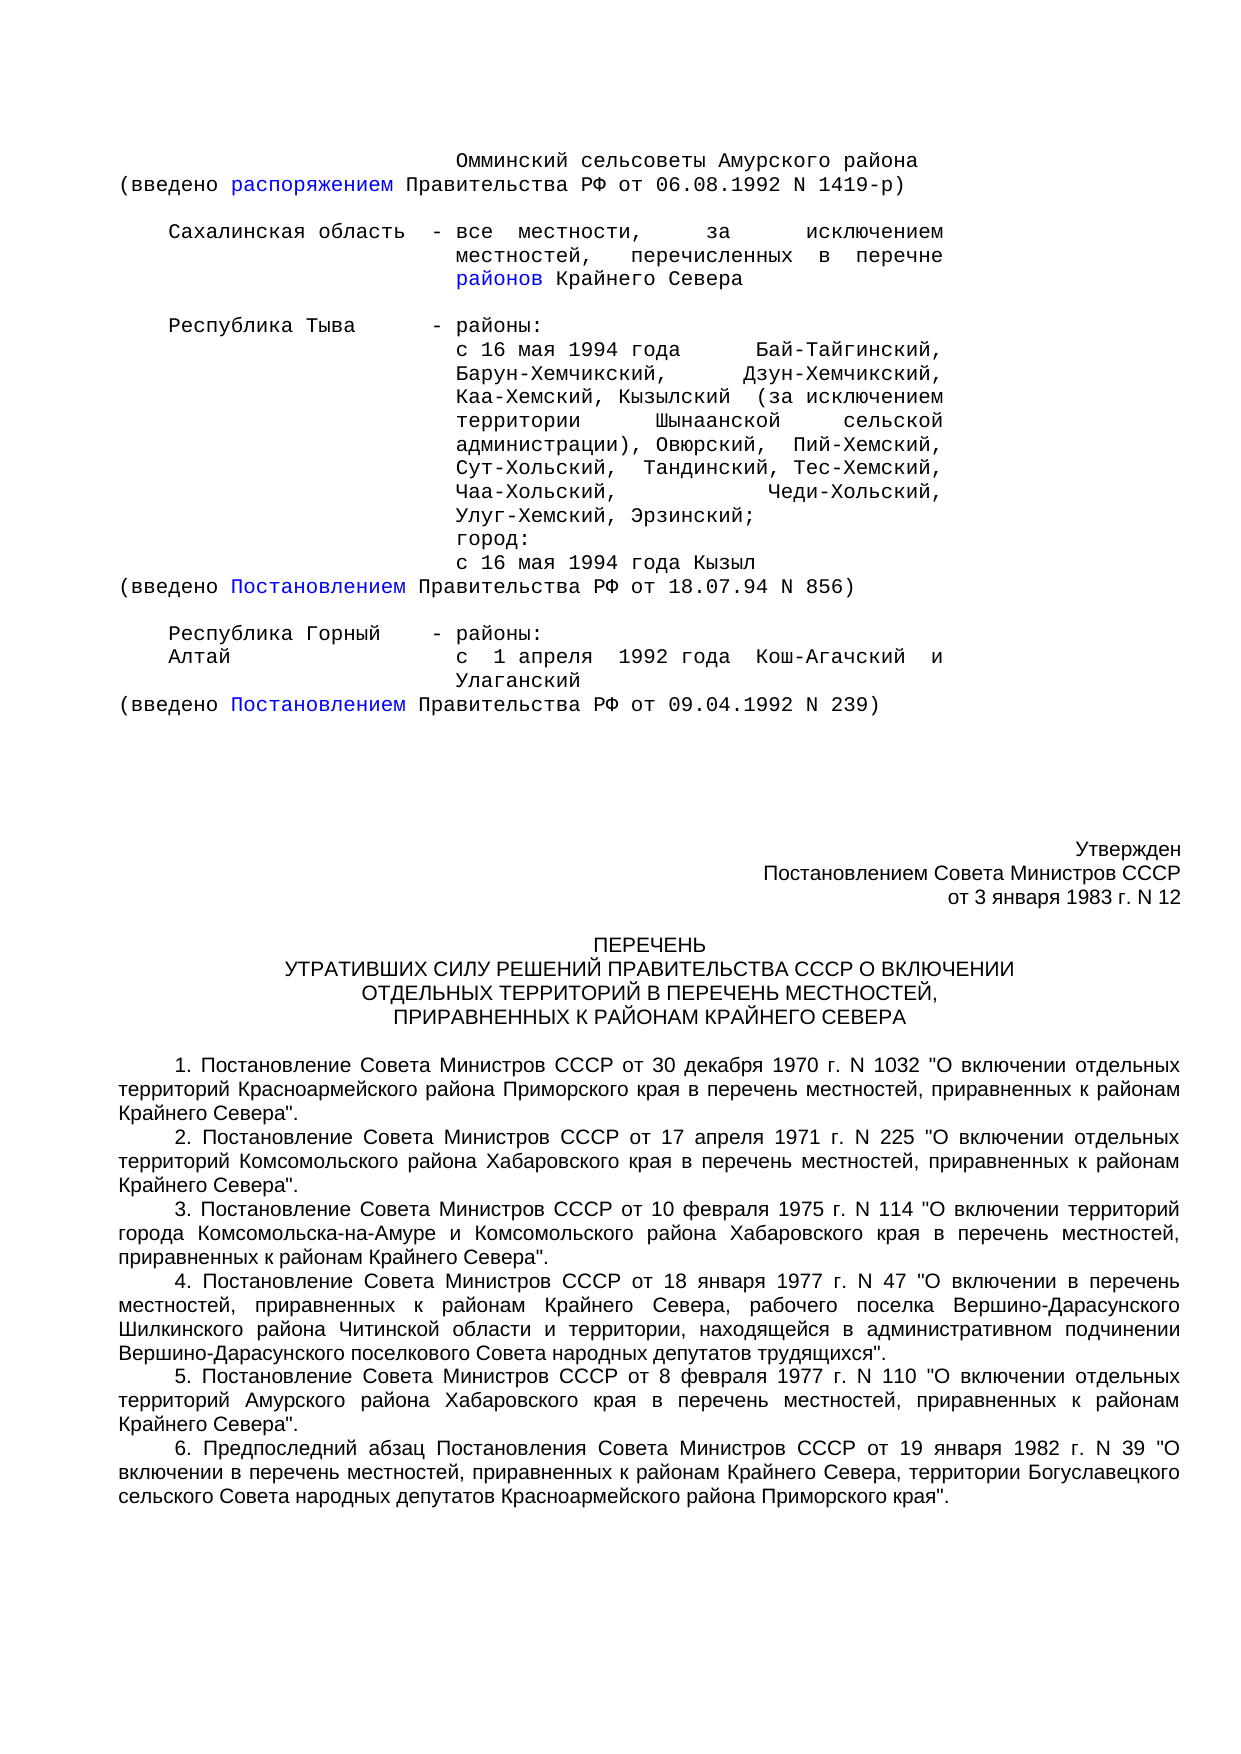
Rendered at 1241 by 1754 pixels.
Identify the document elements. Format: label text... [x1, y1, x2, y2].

text ОТДЕЛЬНЫХ ТЕРРИТОРИЙ В ПЕРЕЧЕНЬ МЕСТНОСТЕЙ, [118, 981, 1181, 1005]
text (введено Постановлением Правительства РФ от 18.07.94 N 856) [118, 576, 1181, 599]
text Барун-Хемчикский, Дзун-Хемчикский, [118, 363, 1181, 386]
text Омминский сельсоветы Амурского района [118, 150, 1181, 174]
text ПЕРЕЧЕНЬ [118, 933, 1181, 957]
text от 3 января 1983 г. N 12 [118, 885, 1181, 909]
text Каа-Хемский, Кызылский (за исключением [118, 386, 1181, 410]
text с 16 мая 1994 года Кызыл [118, 552, 1181, 576]
text 6. Предпоследний абзац Постановления Совета Министров СССР от 19 января 1982 г. N 39 "О включении в перечень местностей, приравненных к районам Крайнего Севера, территории Богуславецкого сельского Совета народных депутатов Красноармейского района Приморского края". [118, 1436, 1181, 1508]
text с 16 мая 1994 года Бай-Тайгинский, [118, 339, 1181, 363]
text Сахалинская область - все местности, за исключением [118, 221, 1181, 244]
text УТРАТИВШИХ СИЛУ РЕШЕНИЙ ПРАВИТЕЛЬСТВА СССР О ВКЛЮЧЕНИИ [118, 957, 1181, 981]
text 5. Постановление Совета Министров СССР от 8 февраля 1977 г. N 110 "О включении отдельных территорий Амурского района Хабаровского края в перечень местностей, приравненных к районам Крайнего Севера". [118, 1364, 1181, 1436]
text 1. Постановление Совета Министров СССР от 30 декабря 1970 г. N 1032 "О включении отдельных территорий Красноармейского района Приморского края в перечень местностей, приравненных к районам Крайнего Севера". [118, 1053, 1181, 1125]
text Улаганский [118, 670, 1181, 694]
text территории Шынаанской сельской [118, 410, 1181, 434]
text Республика Тыва - районы: [118, 316, 1181, 339]
text Постановлением Совета Министров СССР [118, 861, 1181, 885]
text местностей, перечисленных в перечне [118, 244, 1181, 268]
text Республика Горный - районы: [118, 623, 1181, 647]
text районов Крайнего Севера [118, 268, 1181, 292]
text 2. Постановление Совета Министров СССР от 17 апреля 1971 г. N 225 "О включении отдельных территорий Комсомольского района Хабаровского края в перечень местностей, приравненных к районам Крайнего Севера". [118, 1125, 1181, 1197]
text ПРИРАВНЕННЫХ К РАЙОНАМ КРАЙНЕГО СЕВЕРА [118, 1005, 1181, 1029]
text Улуг-Хемский, Эрзинский; [118, 505, 1181, 528]
text 3. Постановление Совета Министров СССР от 10 февраля 1975 г. N 114 "О включении территорий города Комсомольска-на-Амуре и Комсомольского района Хабаровского края в перечень местностей, приравненных к районам Крайнего Севера". [118, 1197, 1181, 1268]
text Сут-Хольский, Тандинский, Тес-Хемский, [118, 457, 1181, 481]
text 4. Постановление Совета Министров СССР от 18 января 1977 г. N 47 "О включении в перечень местностей, приравненных к районам Крайнего Севера, рабочего поселка Вершино-Дарасунского Шилкинского района Читинской области и территории, находящейся в административном подчинении Вершино-Дарасунского поселкового Совета народных депутатов трудящихся". [118, 1268, 1181, 1364]
text город: [118, 528, 1181, 552]
text (введено Постановлением Правительства РФ от 09.04.1992 N 239) [118, 694, 1181, 717]
text Чаа-Хольский, Чеди-Хольский, [118, 481, 1181, 505]
text (введено распоряжением Правительства РФ от 06.08.1992 N 1419-р) [118, 174, 1181, 197]
text Алтай с 1 апреля 1992 года Кош-Агачский и [118, 647, 1181, 670]
text администрации), Овюрский, Пий-Хемский, [118, 434, 1181, 457]
text Утвержден [118, 837, 1181, 861]
